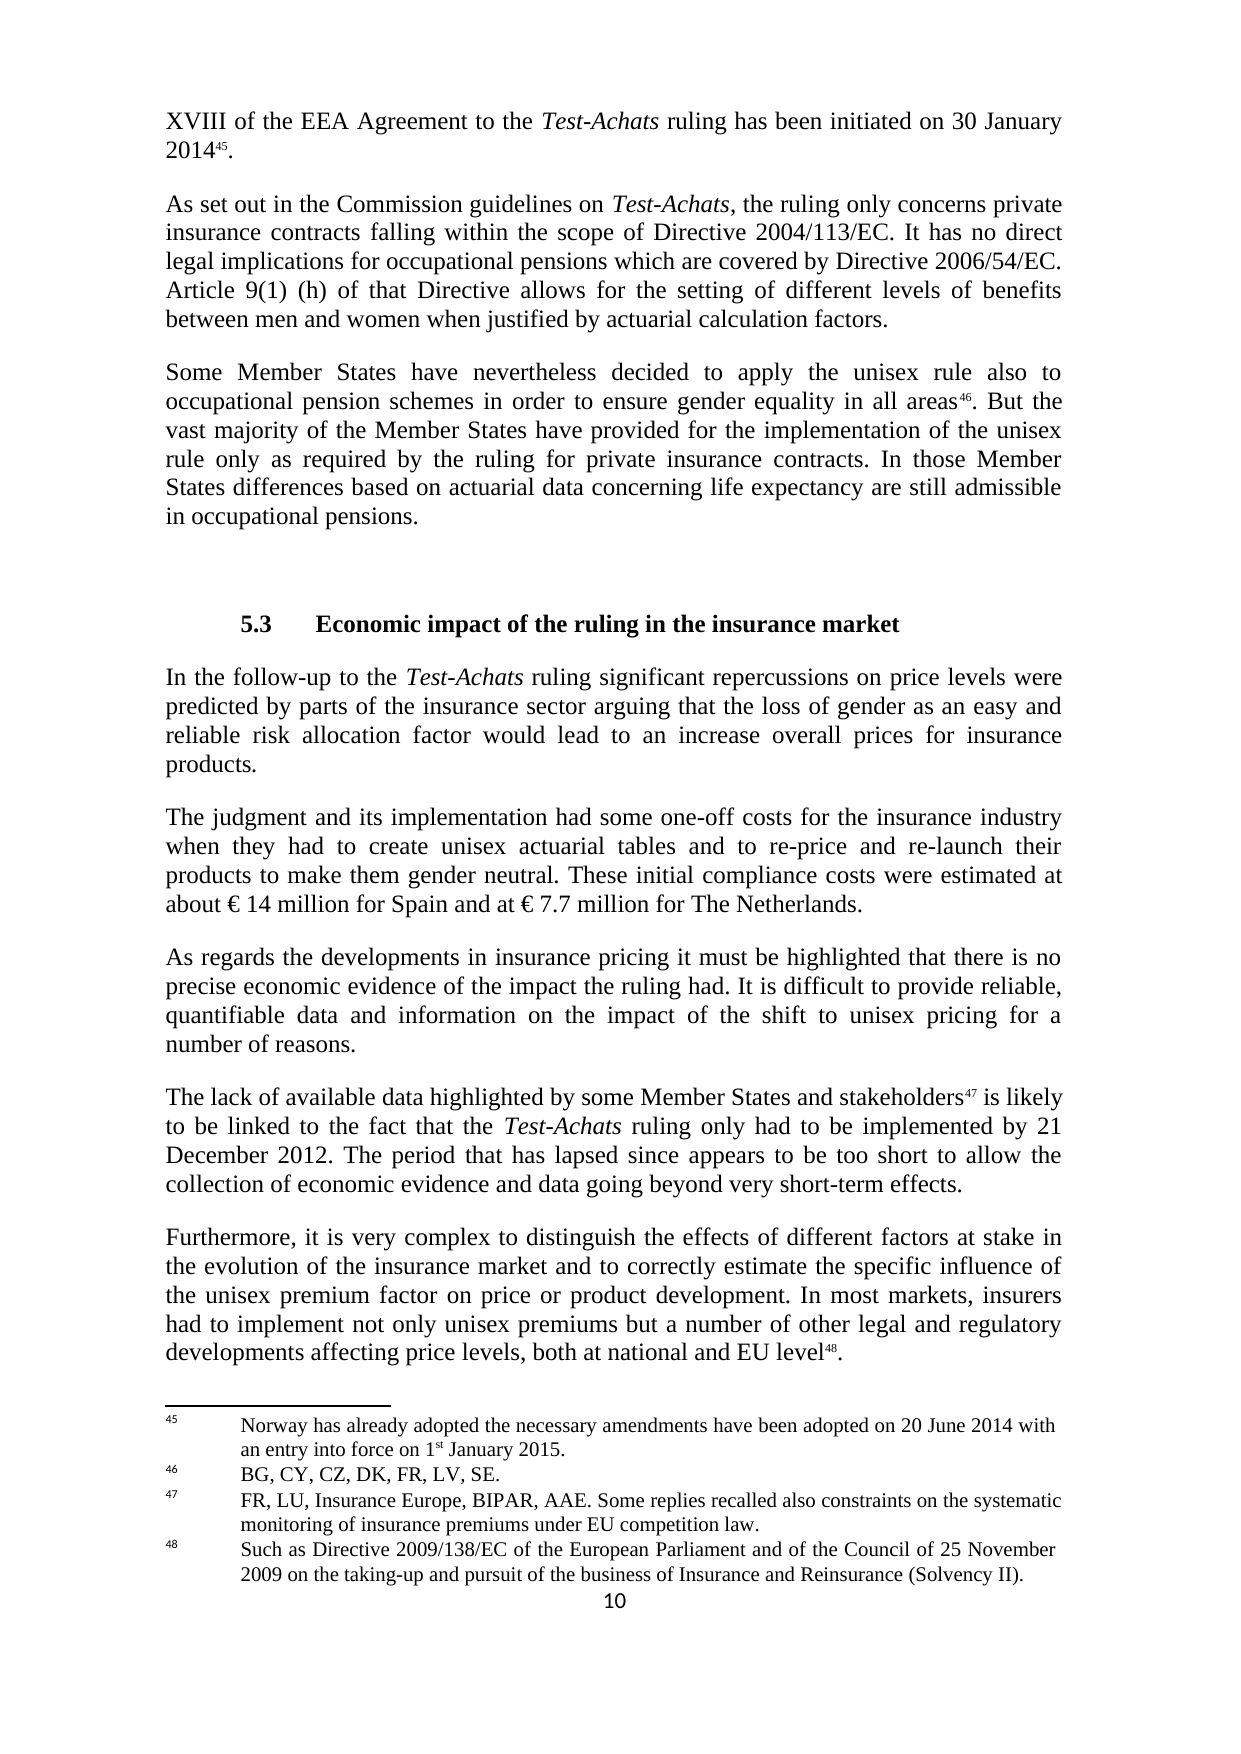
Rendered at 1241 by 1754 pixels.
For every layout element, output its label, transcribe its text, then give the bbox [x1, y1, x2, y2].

text The lack of available data highlighted by some Member States and stakeholders is likely to be linked to the fact that the Test-Achats ruling only had to be implemented by 21 December 2012. The period that has lapsed since appears to be too short to allow the collection of economic evidence and data going beyond very short-term effects. [165, 1082, 1063, 1197]
text Some Member States have nevertheless decided to apply the unisex rule also to occupational pension schemes in order to ensure gender equality in all areas. But the vast majority of the Member States have provided for the implementation of the unisex rule only as required by the ruling for private insurance contracts. In those Member States differences based on actuarial data concerning life expectancy are still admissible in occupational pensions. [165, 357, 1063, 530]
text As regards the developments in insurance pricing it must be highlighted that there is no precise economic evidence of the impact the ruling had. It is difficult to provide reliable, quantifiable data and information on the impact of the shift to unisex pricing for a number of reasons. [165, 942, 1063, 1057]
text Furthermore, it is very complex to distinguish the effects of different factors at stake in the evolution of the insurance market and to correctly estimate the specific influence of the unisex premium factor on price or product development. In most markets, insurers had to implement not only unisex premiums but a number of other legal and regulatory developments affecting price levels, both at national and EU level. [165, 1222, 1063, 1366]
text In the follow-up to the Test-Achats ruling significant repercussions on price levels were predicted by parts of the insurance sector arguing that the loss of gender as an easy and reliable risk allocation factor would lead to an increase overall prices for insurance products. [165, 662, 1063, 777]
text 5.3 Economic impact of the ruling in the insurance market [240, 609, 1063, 637]
text The judgment and its implementation had some one-off costs for the insurance industry when they had to create unisex actuarial tables and to re-price and re-launch their products to make them gender neutral. These initial compliance costs were estimated at about € 14 million for Spain and at € 7.7 million for The Netherlands. [165, 802, 1063, 917]
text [165, 106, 1063, 164]
text As set out in the Commission guidelines on Test-Achats, the ruling only concerns private insurance contracts falling within the scope of Directive 2004/113/EC. It has no direct legal implications for occupational pensions which are covered by Directive 2006/54/EC. Article 9(1) (h) of that Directive allows for the setting of different levels of benefits between men and women when justified by actuarial calculation factors. [165, 189, 1063, 332]
